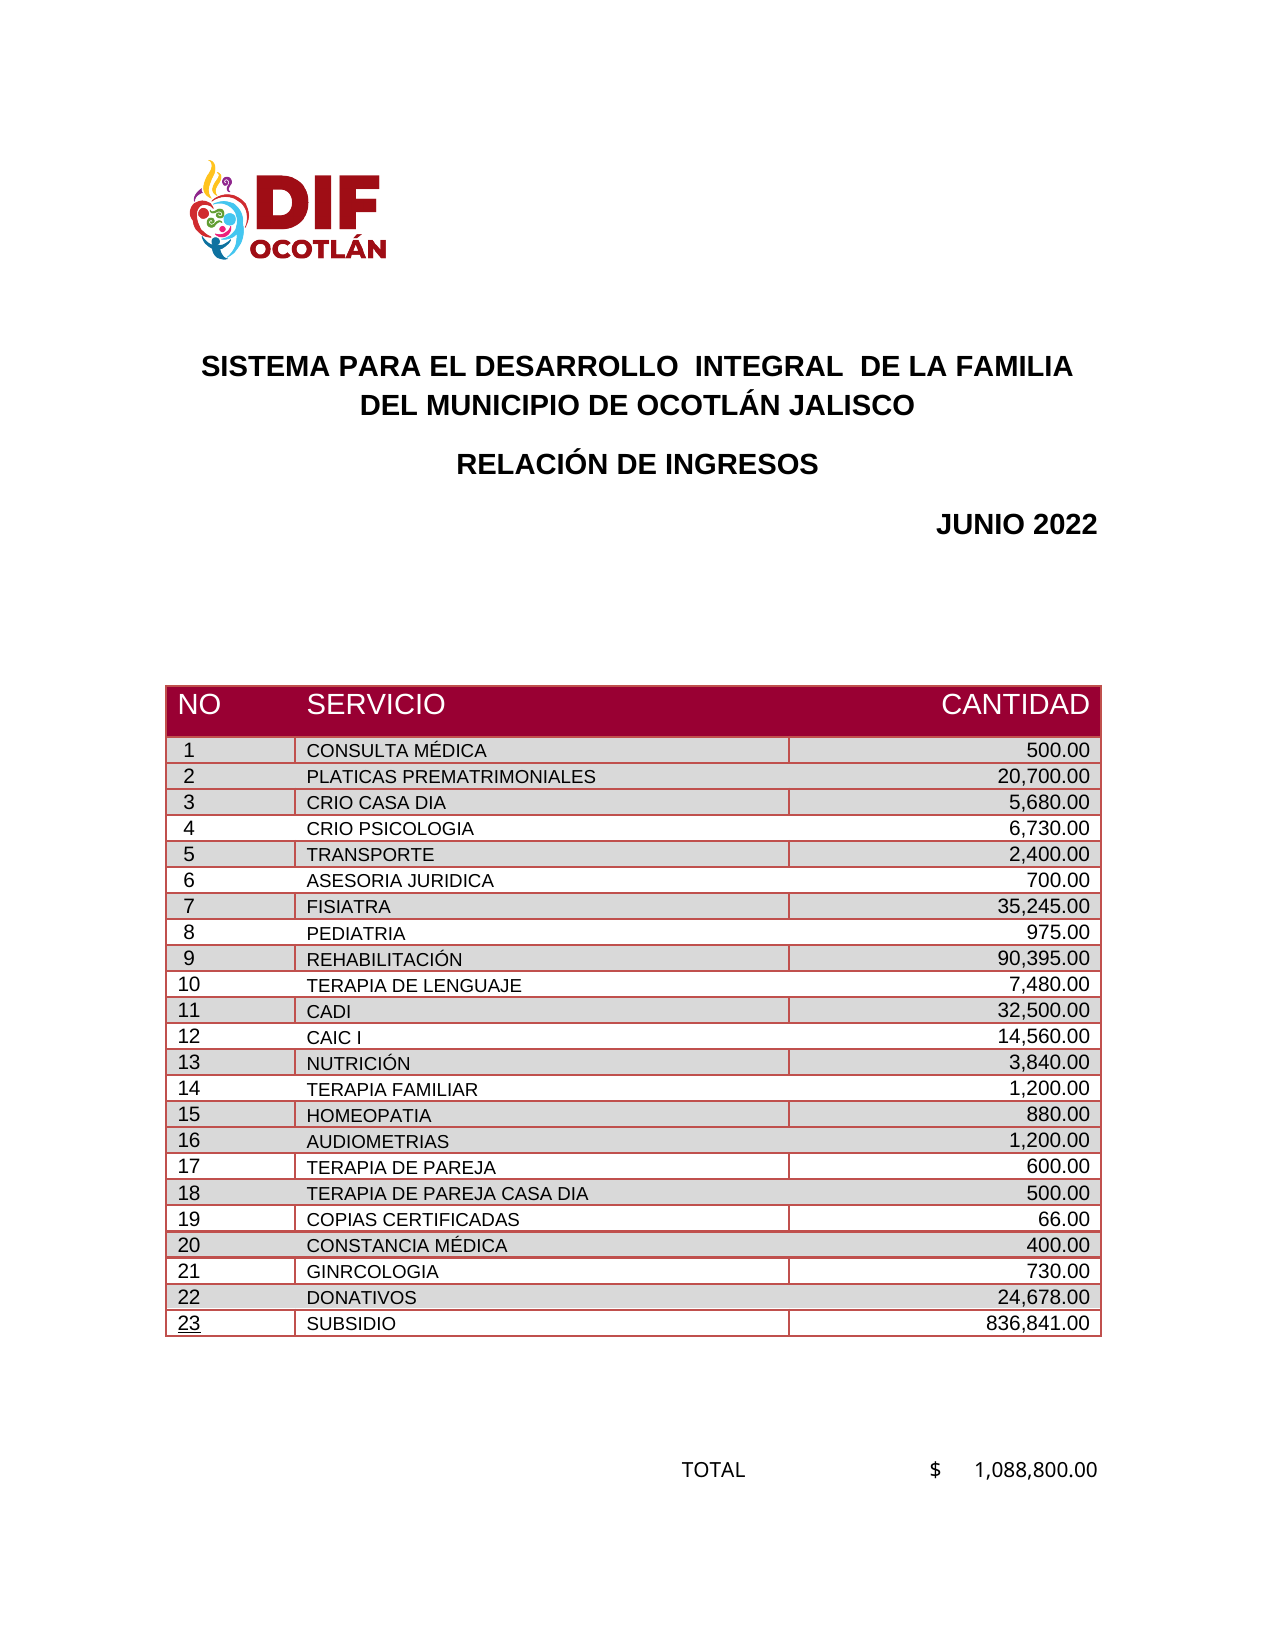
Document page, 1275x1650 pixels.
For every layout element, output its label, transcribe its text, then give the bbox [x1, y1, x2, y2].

table_cell CONSULTA MÉDICA [296, 738, 788, 762]
text RELACIÓN DE INGRESOS [177, 447, 1098, 481]
table_cell TERAPIA FAMILIAR [295, 1076, 789, 1100]
table_cell 700.00 [789, 868, 1100, 892]
table_cell 90,395.00 [790, 946, 1100, 970]
table_cell TERAPIA DE PAREJA CASA DIA [295, 1180, 789, 1204]
table_header NO [167, 687, 295, 736]
table_cell NUTRICIÓN [296, 1050, 788, 1074]
text JUNIO 2022 [177, 507, 1098, 540]
text TOTAL $ 1,088,800.00 [177, 1455, 1098, 1484]
table_cell 600.00 [790, 1154, 1100, 1178]
table_cell 9 [167, 946, 294, 970]
table_cell 500.00 [789, 1180, 1100, 1204]
table_cell AUDIOMETRIAS [295, 1128, 789, 1152]
table_cell 4 [167, 816, 295, 840]
table_cell CAIC I [295, 1024, 789, 1048]
table_cell 2 [167, 764, 295, 788]
table_cell 836,841.00 [790, 1311, 1100, 1334]
table_cell TERAPIA DE PAREJA [296, 1154, 788, 1178]
table_cell SUBSIDIO [296, 1311, 788, 1334]
table_cell REHABILITACIÓN [296, 946, 788, 970]
table_cell CRIO PSICOLOGIA [295, 816, 789, 840]
table_header SERVICIO [295, 687, 789, 736]
table_cell 10 [167, 972, 295, 996]
table_cell 3,840.00 [790, 1050, 1100, 1074]
table_cell 19 [167, 1206, 294, 1230]
table_cell TRANSPORTE [296, 842, 788, 866]
table_cell 14 [167, 1076, 295, 1100]
table_cell CONSTANCIA MÉDICA [295, 1233, 789, 1256]
table_cell 7,480.00 [789, 972, 1100, 996]
table_cell 17 [167, 1154, 294, 1178]
table_cell 7 [167, 894, 294, 918]
table_cell 66.00 [790, 1206, 1100, 1230]
table_cell 35,245.00 [790, 894, 1100, 918]
table_cell 21 [167, 1259, 294, 1282]
table_cell 24,678.00 [789, 1285, 1100, 1308]
table_cell ASESORIA JURIDICA [295, 868, 789, 892]
table_cell TERAPIA DE LENGUAJE [295, 972, 789, 996]
table_cell 20,700.00 [789, 764, 1100, 788]
table_cell 3 [167, 790, 294, 814]
table_header CANTIDAD [789, 687, 1100, 736]
table_cell PEDIATRIA [295, 920, 789, 944]
table_cell 32,500.00 [790, 998, 1100, 1022]
picture [177, 147, 398, 272]
table_cell GINRCOLOGIA [296, 1259, 788, 1282]
table_cell 5,680.00 [790, 790, 1100, 814]
table_cell 23 [167, 1311, 294, 1334]
table_cell 18 [167, 1180, 295, 1204]
table_cell CRIO CASA DIA [296, 790, 788, 814]
table_cell 15 [167, 1102, 294, 1126]
table_cell CADI [296, 998, 788, 1022]
table_cell 975.00 [789, 920, 1100, 944]
table_cell 2,400.00 [790, 842, 1100, 866]
table_cell 1,200.00 [789, 1128, 1100, 1152]
table_cell 730.00 [790, 1259, 1100, 1282]
table_cell 880.00 [790, 1102, 1100, 1126]
table_cell 8 [167, 920, 295, 944]
table_cell DONATIVOS [295, 1285, 789, 1308]
table_cell COPIAS CERTIFICADAS [296, 1206, 788, 1230]
table_cell 500.00 [790, 738, 1100, 762]
table_cell 14,560.00 [789, 1024, 1100, 1048]
table_cell PLATICAS PREMATRIMONIALES [295, 764, 789, 788]
table_cell 20 [167, 1233, 295, 1256]
table_cell HOMEOPATIA [296, 1102, 788, 1126]
table_cell 11 [167, 998, 294, 1022]
table_cell 400.00 [789, 1233, 1100, 1256]
table_cell 13 [167, 1050, 294, 1074]
table_cell 1 [167, 738, 294, 762]
table_cell FISIATRA [296, 894, 788, 918]
table_cell 6,730.00 [789, 816, 1100, 840]
table_cell 5 [167, 842, 294, 866]
table_cell 6 [167, 868, 295, 892]
table_cell 12 [167, 1024, 295, 1048]
table_cell 1,200.00 [789, 1076, 1100, 1100]
table_cell 22 [167, 1285, 295, 1308]
table_cell 16 [167, 1128, 295, 1152]
text SISTEMA PARA EL DESARROLLO INTEGRAL DE LA FAMILIA DEL MUNICIPIO DE OCOTLÁN JALISCO [177, 349, 1098, 421]
